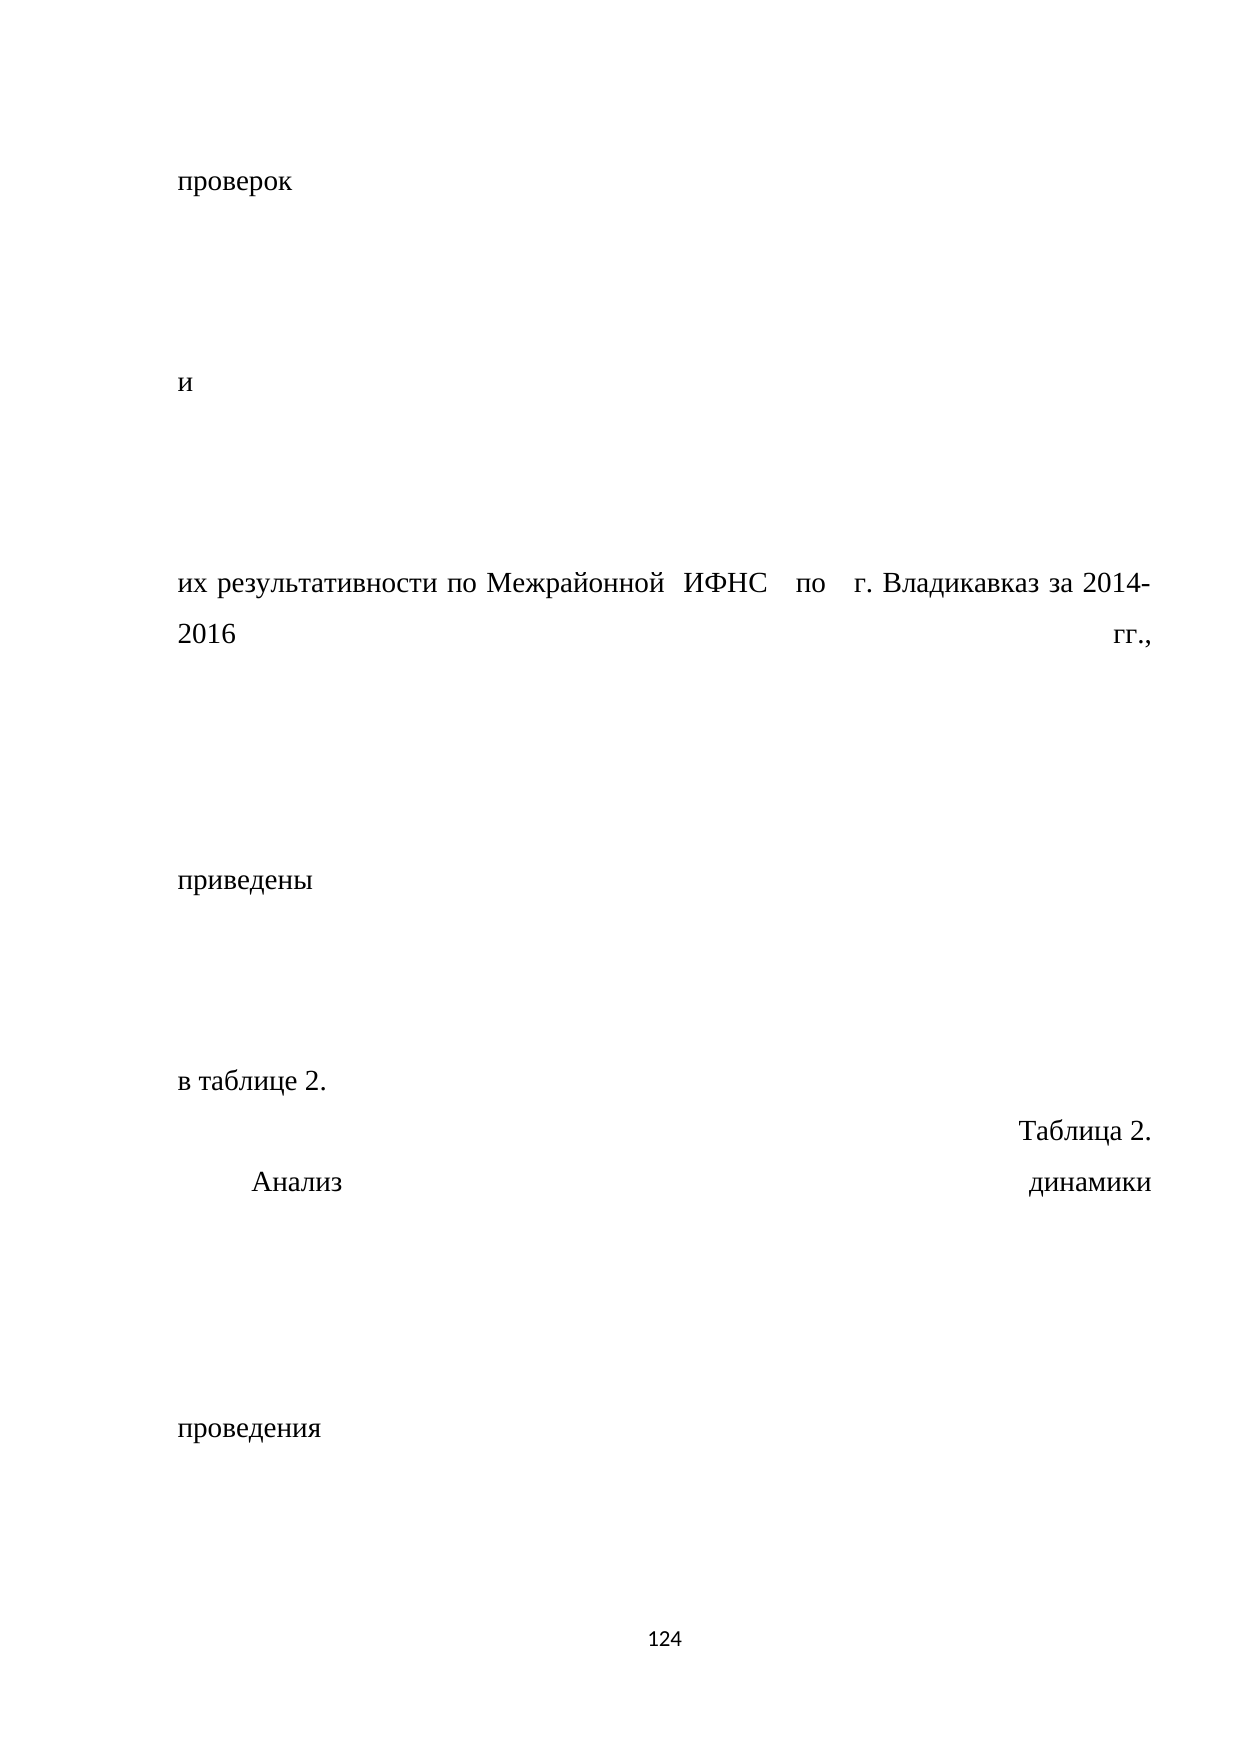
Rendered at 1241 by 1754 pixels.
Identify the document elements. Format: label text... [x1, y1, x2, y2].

text Таблица 2. [177, 1113, 1152, 1147]
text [177, 118, 1152, 1097]
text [177, 1164, 1152, 1594]
